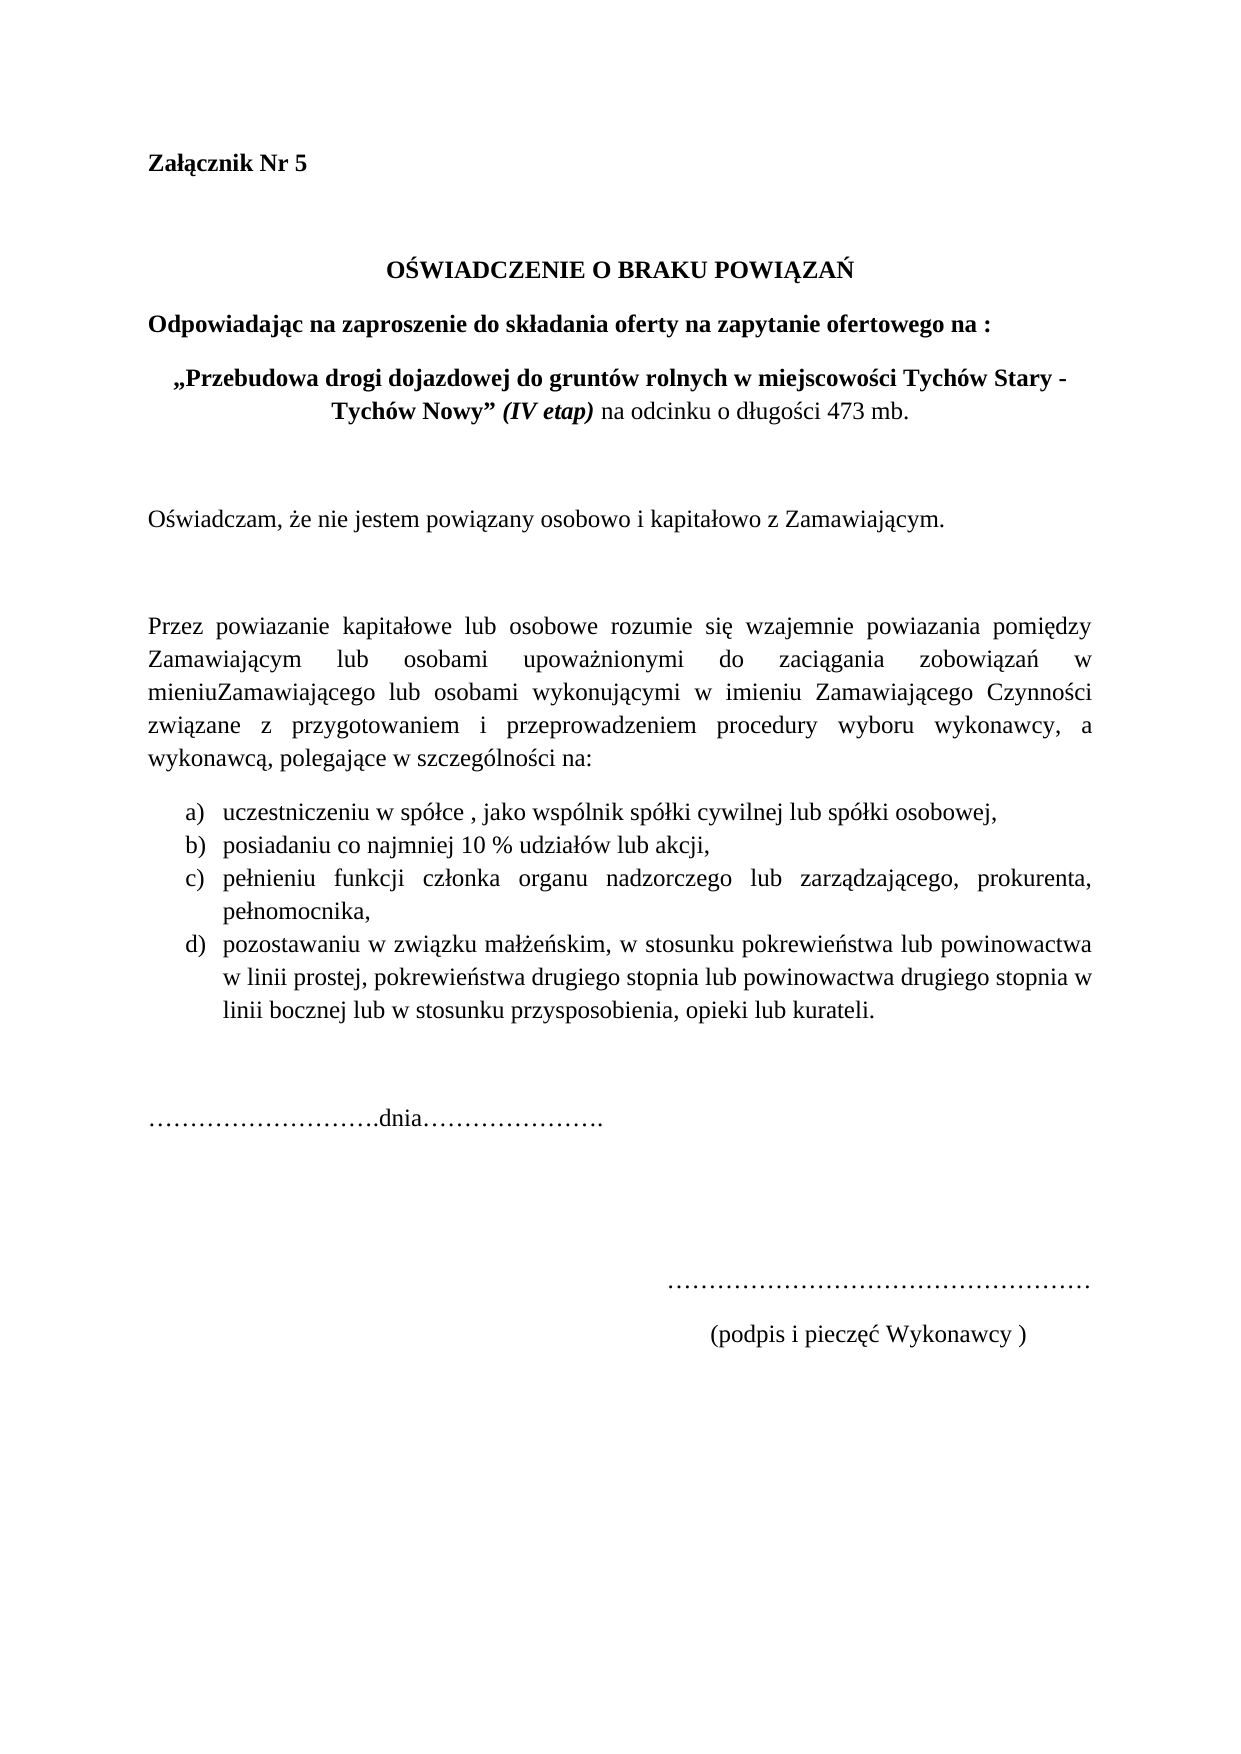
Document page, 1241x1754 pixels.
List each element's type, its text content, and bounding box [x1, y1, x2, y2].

list pełnieniu funkcji członka organu nadzorczego lub zarządzającego, prokurenta, pełnomocnika, [185, 863, 1093, 925]
text …………………………………………… [148, 1265, 1093, 1293]
text ……………………….dnia…………………. [148, 1103, 1093, 1132]
text Oświadczam, że nie jestem powiązany osobowo i kapitałowo z Zamawiającym. [148, 504, 1093, 532]
text OŚWIADCZENIE O BRAKU POWIĄZAŃ [148, 255, 1093, 284]
text Odpowiadając na zaproszenie do składania oferty na zapytanie ofertowego na : [148, 309, 1093, 338]
text Przez powiazanie kapitałowe lub osobowe rozumie się wzajemnie powiazania pomiędzy Zamawiającym lub osobami upoważnionymi do zaciągania zobowiązań w mieniuZamawiającego lub osobami wykonującymi w imieniu Zamawiającego Czynności związane z przygotowaniem i przeprowadzeniem procedury wyboru wykonawcy, a wykonawcą, polegające w szczególności na: [148, 611, 1093, 772]
list uczestniczeniu w spółce , jako wspólnik spółki cywilnej lub spółki osobowej, [185, 797, 1093, 826]
text Załącznik Nr 5 [148, 148, 1093, 176]
text (podpis i pieczęć Wykonawcy ) [148, 1319, 1093, 1347]
text „Przebudowa drogi dojazdowej do gruntów rolnych w miejscowości Tychów Stary - Tychów Nowy” (IV etap) na odcinku o długości 473 mb. [148, 363, 1093, 425]
list posiadaniu co najmniej 10 % udziałów lub akcji, [185, 830, 1093, 859]
list pozostawaniu w związku małżeńskim, w stosunku pokrewieństwa lub powinowactwa w linii prostej, pokrewieństwa drugiego stopnia lub powinowactwa drugiego stopnia w linii bocznej lub w stosunku przysposobienia, opieki lub kurateli. [185, 929, 1093, 1024]
